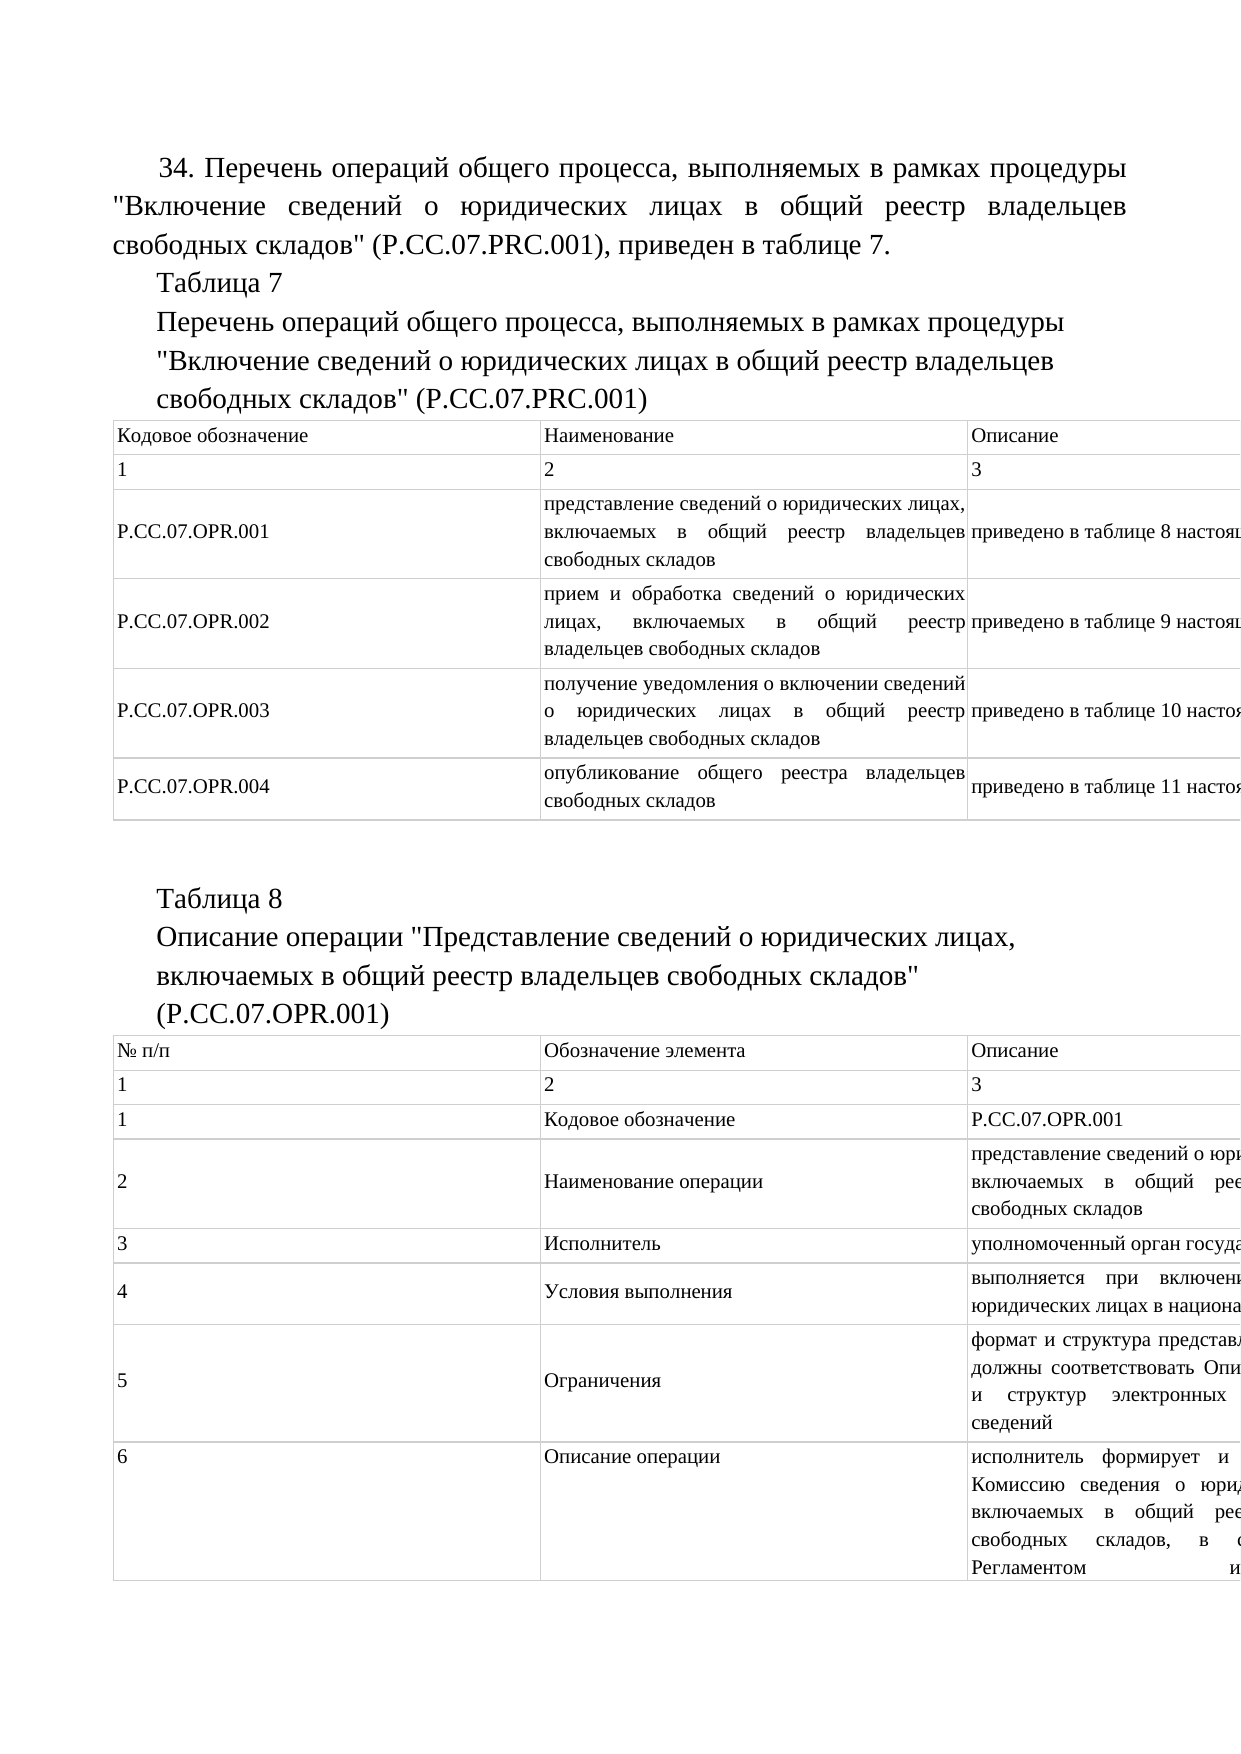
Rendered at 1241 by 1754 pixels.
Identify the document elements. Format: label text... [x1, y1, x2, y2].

table_cell представление сведений о юридических лицах, включаемых в общий реестр владельцев свободных складов [968, 1140, 1240, 1228]
text 34. Перечень операций общего процесса, выполняемых в рамках процедуры "Включение сведений о юридических лицах в общий реестр владельцев свободных складов" (P.CC.07.PRC.001), приведен в таблице 7. [112, 150, 1128, 261]
table_header Описание [968, 1036, 1240, 1069]
table_cell приведено в таблице 9 настоящих Правил [968, 579, 1240, 668]
table_cell 2 [114, 1140, 540, 1228]
table_cell 6 [114, 1443, 540, 1580]
table_cell получение уведомления о включении сведений о юридических лицах в общий реестр владельцев свободных складов [541, 669, 967, 757]
table_cell P.CC.07.OPR.003 [114, 669, 540, 757]
table_cell P.CC.07.OPR.001 [114, 490, 540, 578]
text включаемых в общий реестр владельцев свободных складов" [112, 958, 1128, 992]
table_header Кодовое обозначение [114, 421, 540, 454]
table_cell приведено в таблице 11 настоящих Правил [968, 759, 1240, 819]
table_cell 3 [968, 1071, 1240, 1104]
table_cell P.CC.07.OPR.002 [114, 579, 540, 668]
text "Включение сведений о юридических лицах в общий реестр владельцев [112, 343, 1128, 376]
table_header Наименование [541, 421, 967, 454]
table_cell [968, 1443, 1240, 1580]
table_cell Условия выполнения [541, 1264, 967, 1324]
table_cell приведено в таблице 8 настоящих Правил [968, 490, 1240, 578]
table_cell 3 [968, 455, 1240, 488]
table_cell P.CC.07.OPR.004 [114, 759, 540, 819]
table_cell 3 [114, 1229, 540, 1262]
text Перечень операций общего процесса, выполняемых в рамках процедуры [112, 304, 1128, 338]
text Таблица 8 [112, 881, 1128, 914]
table_cell Наименование операции [541, 1140, 967, 1228]
table_header № п/п [114, 1036, 540, 1069]
table_cell 2 [541, 1071, 967, 1104]
table_cell Кодовое обозначение [541, 1105, 967, 1138]
table_cell Описание операции [541, 1443, 967, 1580]
table_cell 5 [114, 1325, 540, 1441]
text Таблица 7 [112, 266, 1128, 299]
table_cell 4 [114, 1264, 540, 1324]
table_cell опубликование общего реестра владельцев свободных складов [541, 759, 967, 819]
table_cell уполномоченный орган государства-члена [968, 1229, 1240, 1262]
table_cell 1 [114, 455, 540, 488]
table_cell прием и обработка сведений о юридических лицах, включаемых в общий реестр владельцев свободных складов [541, 579, 967, 668]
table_cell 2 [541, 455, 967, 488]
text Описание операции "Представление сведений о юридических лицах, [112, 919, 1128, 953]
table_header Обозначение элемента [541, 1036, 967, 1069]
table_cell представление сведений о юридических лицах, включаемых в общий реестр владельцев свободных складов [541, 490, 967, 578]
table_cell приведено в таблице 10 настоящих Правил [968, 669, 1240, 757]
table_header Описание [968, 421, 1240, 454]
table_cell 1 [114, 1105, 540, 1138]
table_cell 1 [114, 1071, 540, 1104]
text свободных складов" (P.CC.07.PRC.001) [112, 381, 1128, 415]
table_cell Ограничения [541, 1325, 967, 1441]
table_cell выполняется при включении сведений о юридических лицах в национальный реестр [968, 1264, 1240, 1324]
text (P.CC.07.OPR.001) [112, 997, 1128, 1030]
table_cell Исполнитель [541, 1229, 967, 1262]
table_cell формат и структура представляемых сведений должны соответствовать Описанию форматов и структур электронных документов и сведений [968, 1325, 1240, 1441]
table_cell P.CC.07.OPR.001 [968, 1105, 1240, 1138]
